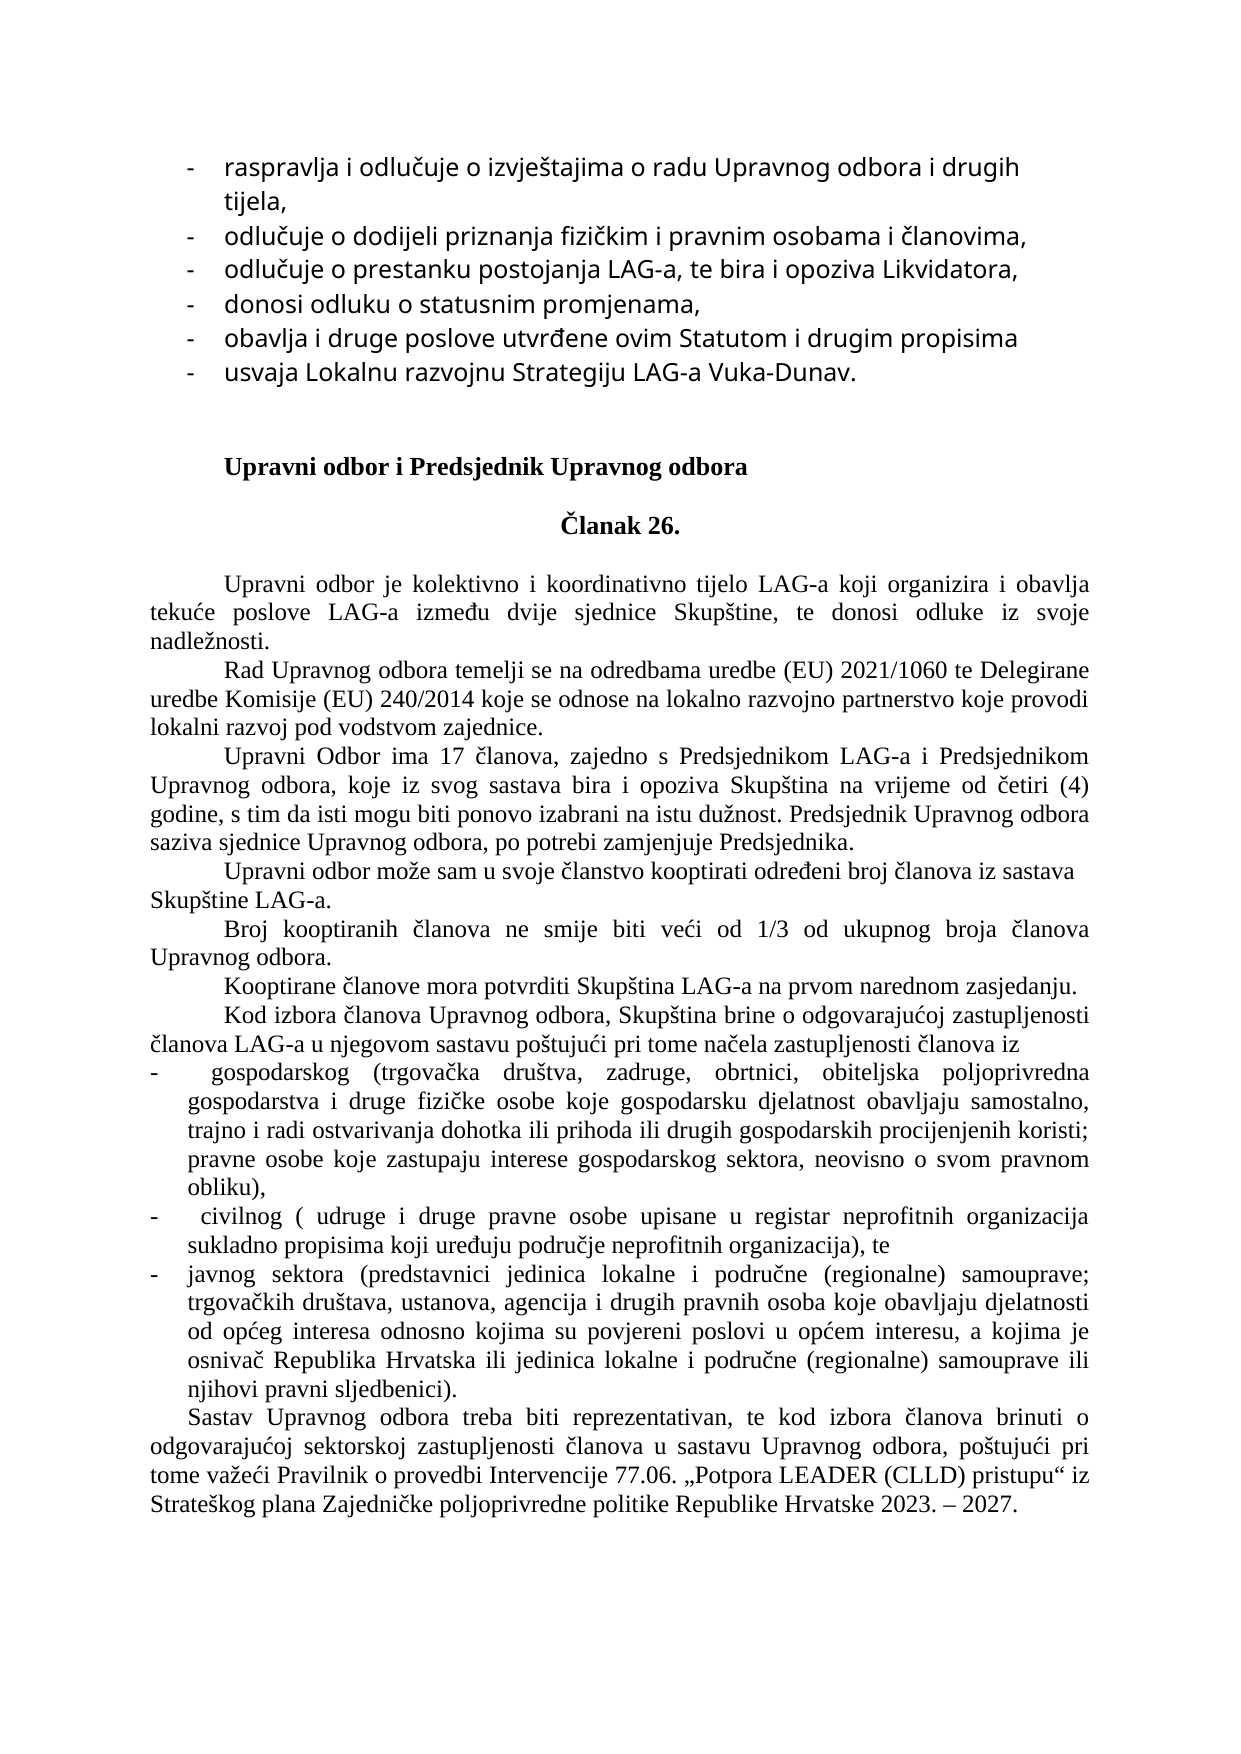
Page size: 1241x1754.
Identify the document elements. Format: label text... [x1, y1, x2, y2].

list usvaja Lokalnu razvojnu Strategiju LAG-a Vuka-Dunav. [186, 354, 1090, 388]
text Članak 26. [150, 510, 1090, 540]
text Kooptirane članove mora potvrditi Skupština LAG-a na prvom narednom zasjedanju. [150, 971, 1090, 1000]
text Upravni odbor je kolektivno i koordinativno tijelo LAG-a koji organizira i obavlja tekuće poslove LAG-a između dvije sjednice Skupštine, te donosi odluke iz svoje nadležnosti. [150, 569, 1090, 655]
text Skupštine LAG-a. [150, 885, 1090, 914]
text Kod izbora članova Upravnog odbora, Skupština brine o odgovarajućoj zastupljenosti članova LAG-a u njegovom sastavu poštujući pri tome načela zastupljenosti članova iz [150, 1000, 1090, 1057]
text Sastav Upravnog odbora treba biti reprezentativan, te kod izbora članova brinuti o odgovarajućoj sektorskoj zastupljenosti članova u sastavu Upravnog odbora, poštujući pri tome važeći Pravilnik o provedbi Intervencije 77.06. „Potpora LEADER (CLLD) pristupu“ iz Strateškog plana Zajedničke poljoprivredne politike Republike Hrvatske 2023. – 2027. [150, 1402, 1090, 1517]
list civilnog ( udruge i druge pravne osobe upisane u registar neprofitnih organizacija sukladno propisima koji uređuju područje neprofitnih organizacija), te [150, 1201, 1090, 1259]
list donosi odluku o statusnim promjenama, [186, 286, 1090, 320]
list obavlja i druge poslove utvrđene ovim Statutom i drugim propisima [186, 320, 1090, 354]
list gospodarskog (trgovačka društva, zadruge, obrtnici, obiteljska poljoprivredna gospodarstva i druge fizičke osobe koje gospodarsku djelatnost obavljaju samostalno, trajno i radi ostvarivanja dohotka ili prihoda ili drugih gospodarskih procijenjenih koristi; pravne osobe koje zastupaju interese gospodarskog sektora, neovisno o svom pravnom obliku), [150, 1057, 1090, 1201]
list javnog sektora (predstavnici jedinica lokalne i područne (regionalne) samouprave; trgovačkih društava, ustanova, agencija i drugih pravnih osoba koje obavljaju djelatnosti od općeg interesa odnosno kojima su povjereni poslovi u općem interesu, a kojima je osnivač Republika Hrvatska ili jedinica lokalne i područne (regionalne) samouprave ili njihovi pravni sljedbenici). [150, 1259, 1090, 1402]
text Upravni Odbor ima 17 članova, zajedno s Predsjednikom LAG-a i Predsjednikom Upravnog odbora, koje iz svog sastava bira i opoziva Skupština na vrijeme od četiri (4) godine, s tim da isti mogu biti ponovo izabrani na istu dužnost. Predsjednik Upravnog odbora saziva sjednice Upravnog odbora, po potrebi zamjenjuje Predsjednika. [150, 741, 1090, 856]
text Broj kooptiranih članova ne smije biti veći od 1/3 od ukupnog broja članova Upravnog odbora. [150, 914, 1090, 971]
list odlučuje o prestanku postojanja LAG-a, te bira i opoziva Likvidatora, [186, 252, 1090, 286]
text Upravni odbor može sam u svoje članstvo kooptirati određeni broj članova iz sastava [150, 856, 1090, 885]
list raspravlja i odlučuje o izvještajima o radu Upravnog odbora i drugih tijela, [186, 150, 1090, 218]
text Rad Upravnog odbora temelji se na odredbama uredbe (EU) 2021/1060 te Delegirane uredbe Komisije (EU) 240/2014 koje se odnose na lokalno razvojno partnerstvo koje provodi lokalni razvoj pod vodstvom zajednice. [150, 655, 1090, 741]
list odlučuje o dodijeli priznanja fizičkim i pravnim osobama i članovima, [186, 218, 1090, 252]
text Upravni odbor i Predsjednik Upravnog odbora [150, 451, 1090, 481]
